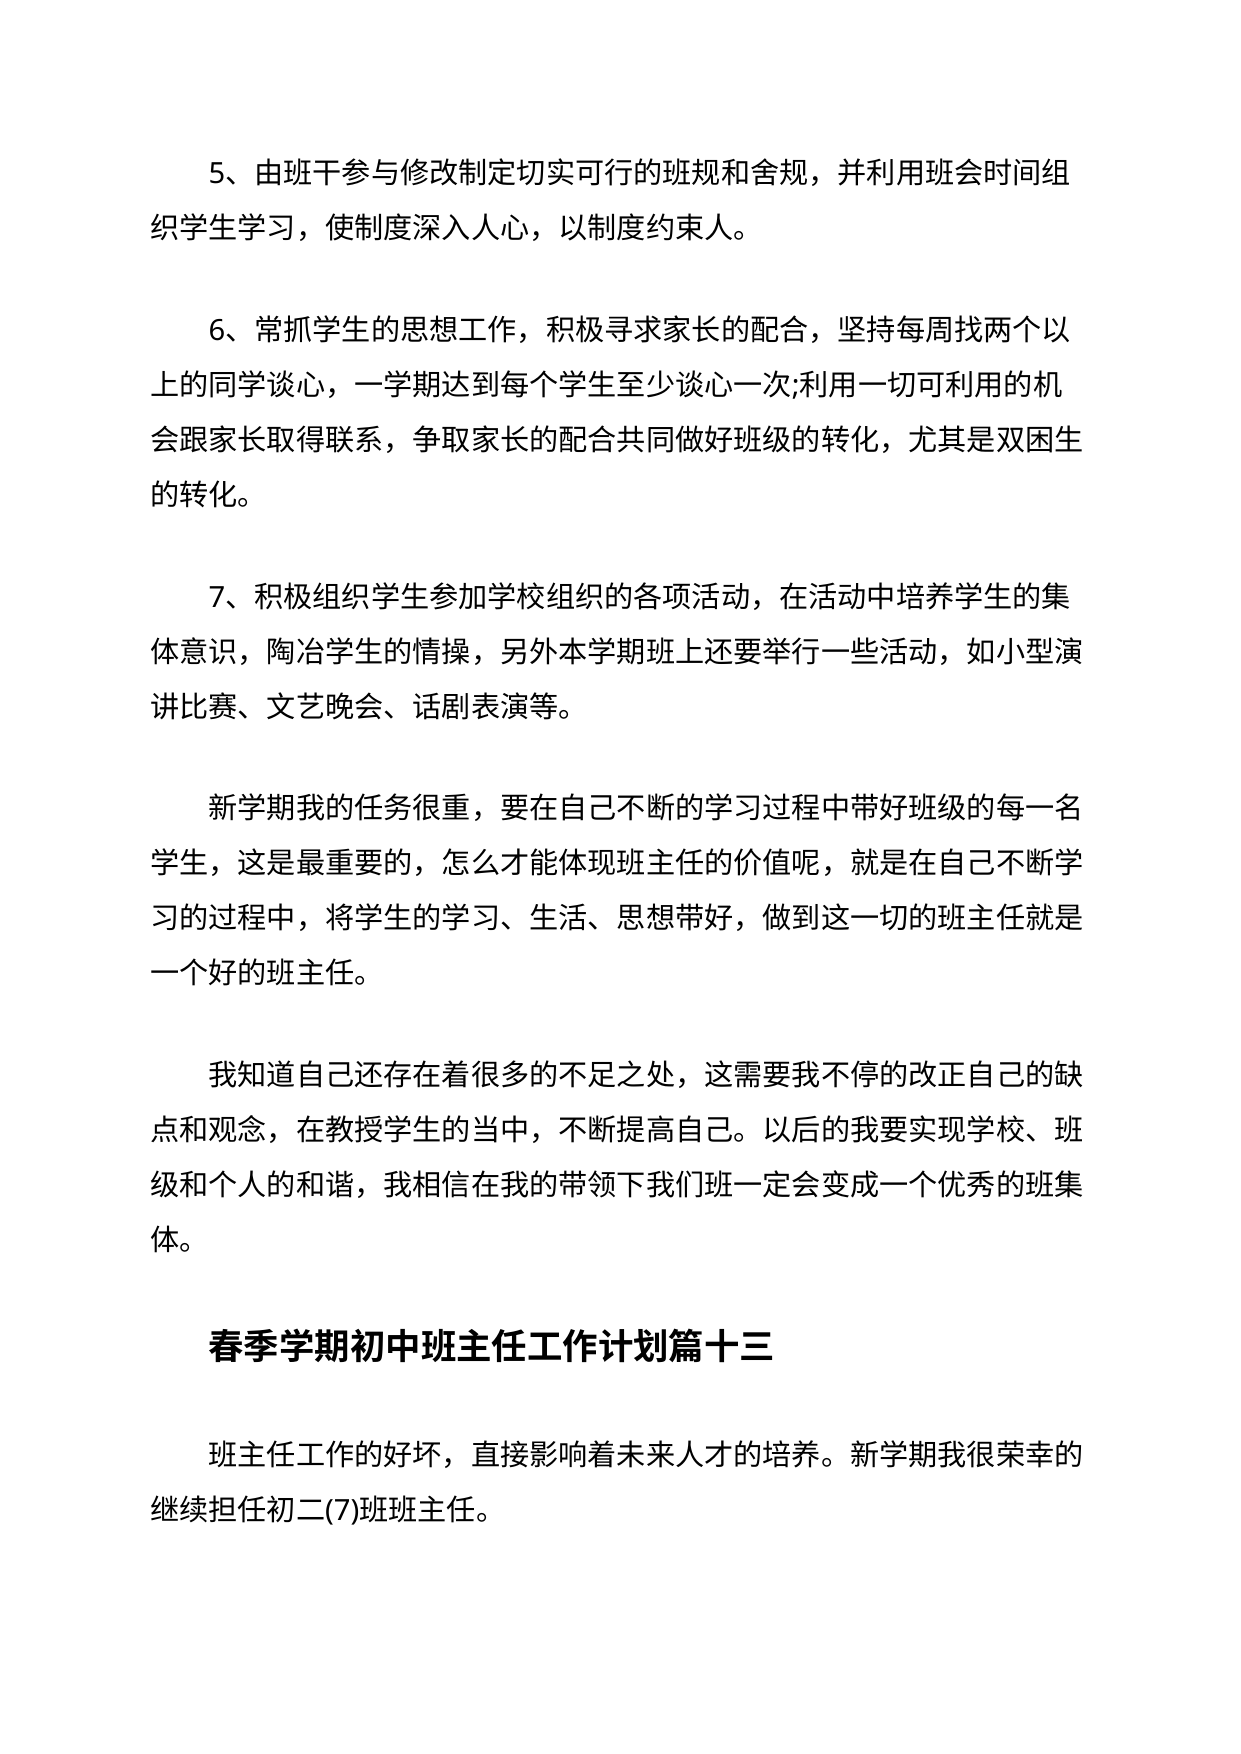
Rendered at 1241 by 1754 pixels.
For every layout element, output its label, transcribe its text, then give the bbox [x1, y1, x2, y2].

text 春季学期初中班主任工作计划篇十三 [150, 1318, 1090, 1369]
text 我知道自己还存在着很多的不足之处，这需要我不停的改正自己的缺点和观念，在教授学生的当中，不断提高自己。以后的我要实现学校、班级和个人的和谐，我相信在我的带领下我们班一定会变成一个优秀的班集体。 [150, 1052, 1090, 1258]
text 7、积极组织学生参加学校组织的各项活动，在活动中培养学生的集体意识，陶冶学生的情操，另外本学期班上还要举行一些活动，如小型演讲比赛、文艺晚会、话剧表演等。 [150, 573, 1090, 726]
text 5、由班干参与修改制定切实可行的班规和舍规，并利用班会时间组织学生学习，使制度深入人心，以制度约束人。 [150, 150, 1090, 247]
text 6、常抓学生的思想工作，积极寻求家长的配合，坚持每周找两个以上的同学谈心，一学期达到每个学生至少谈心一次;利用一切可利用的机会跟家长取得联系，争取家长的配合共同做好班级的转化，尤其是双困生的转化。 [150, 307, 1090, 514]
text 班主任工作的好坏，直接影响着未来人才的培养。新学期我很荣幸的继续担任初二(7)班班主任。 [150, 1431, 1090, 1529]
text 新学期我的任务很重，要在自己不断的学习过程中带好班级的每一名学生，这是最重要的，怎么才能体现班主任的价值呢，就是在自己不断学习的过程中，将学生的学习、生活、思想带好，做到这一切的班主任就是一个好的班主任。 [150, 785, 1090, 992]
